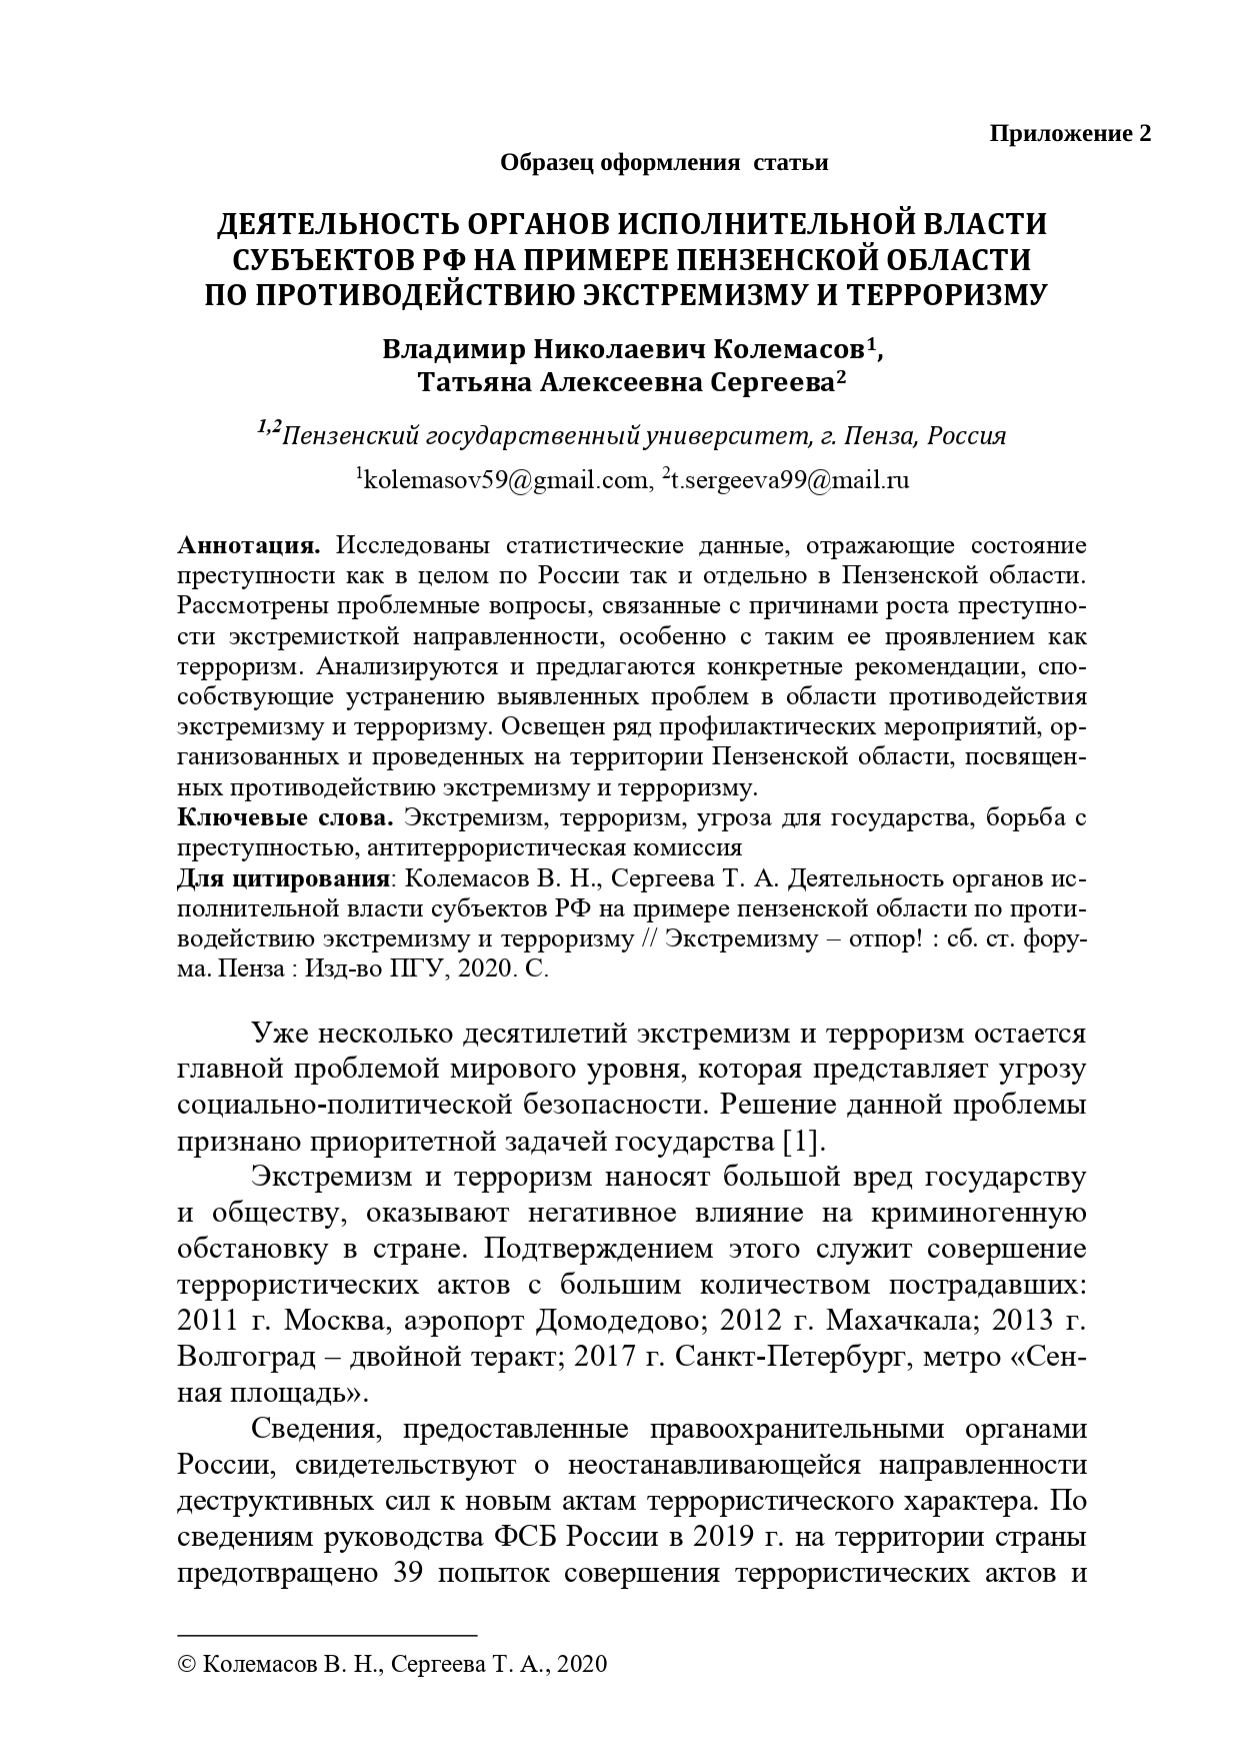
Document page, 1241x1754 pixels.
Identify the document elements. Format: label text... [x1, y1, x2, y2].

picture [0, 87, 1241, 1754]
text Приложение 2 [177, 118, 1152, 147]
text Образец оформления статьи [177, 147, 1152, 176]
